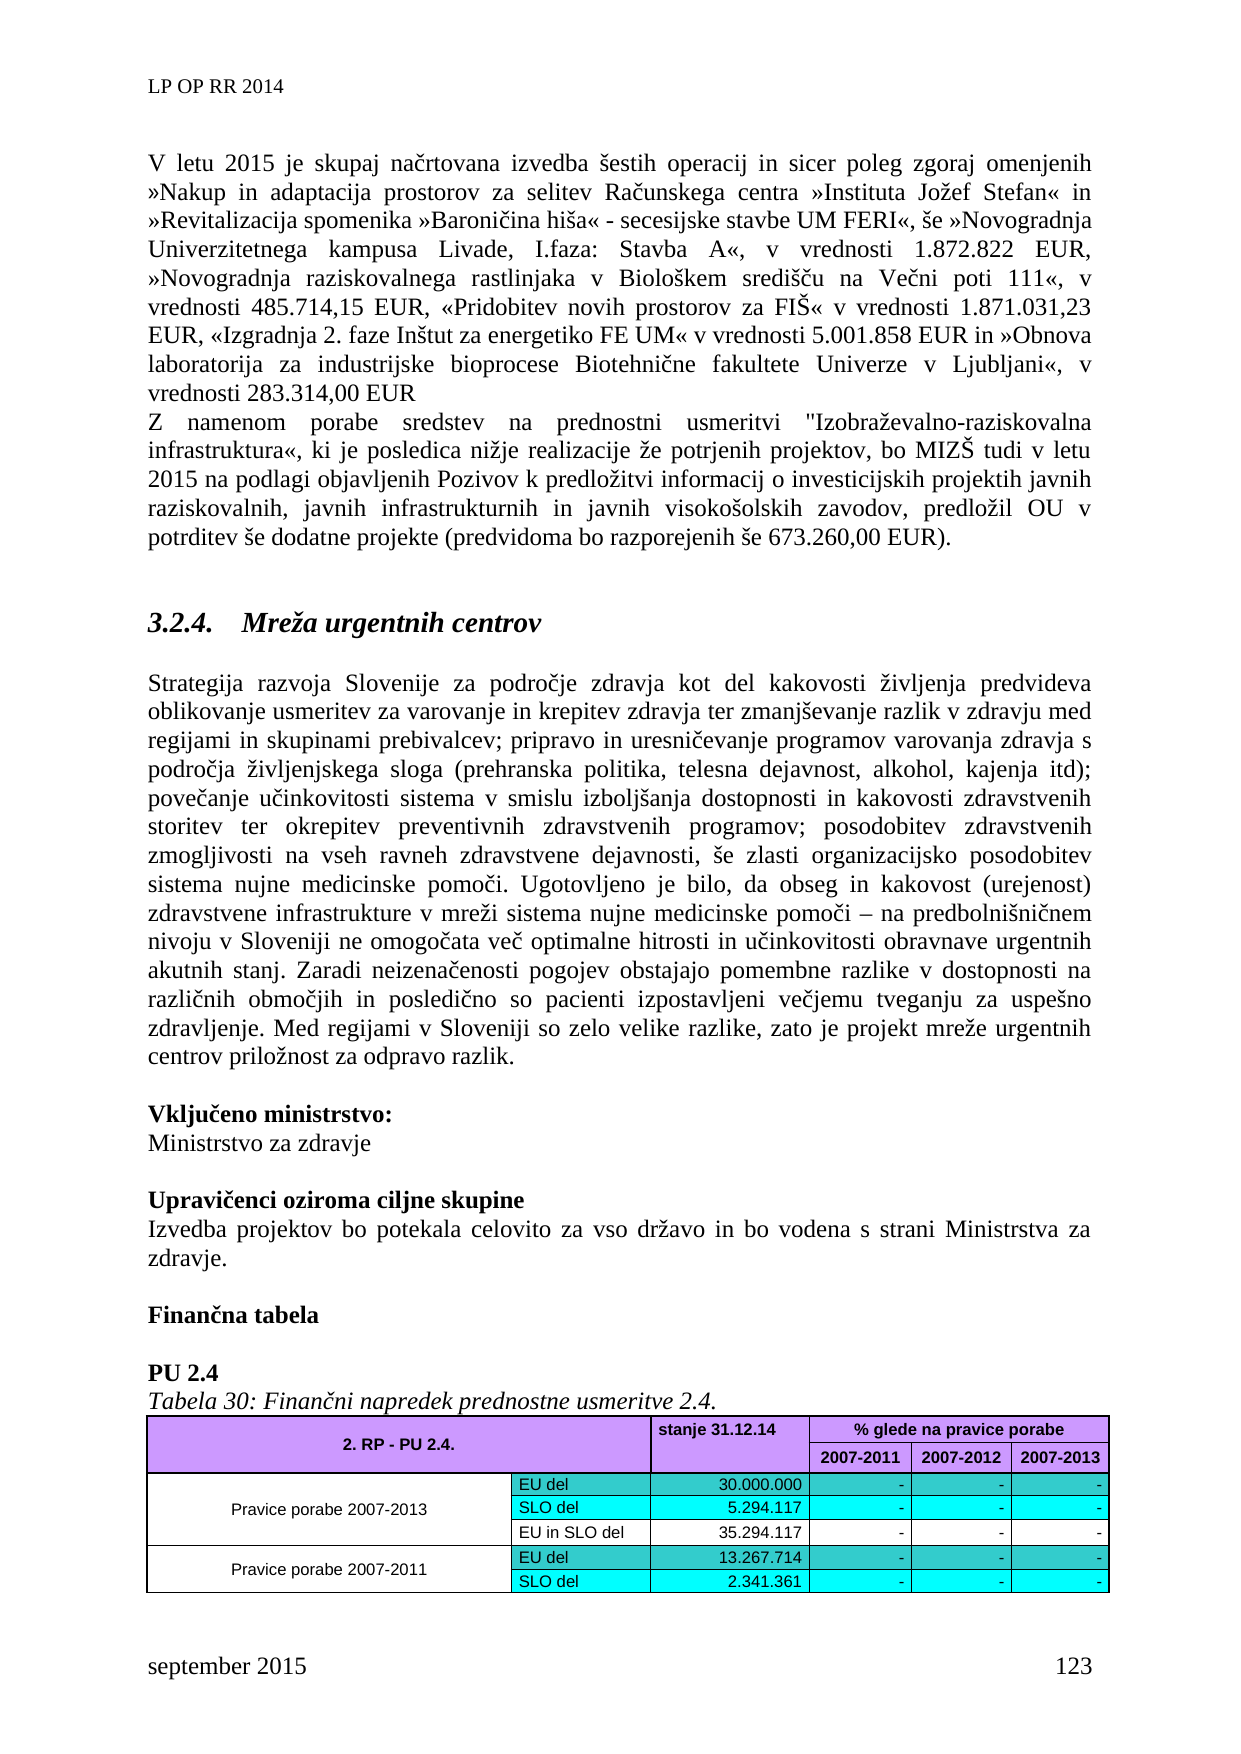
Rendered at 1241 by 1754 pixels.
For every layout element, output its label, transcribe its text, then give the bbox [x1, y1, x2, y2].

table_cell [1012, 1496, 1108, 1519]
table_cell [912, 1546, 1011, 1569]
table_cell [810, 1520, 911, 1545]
text Finančna tabela [148, 1300, 1092, 1329]
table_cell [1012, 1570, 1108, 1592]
text PU 2.4 [148, 1358, 1092, 1386]
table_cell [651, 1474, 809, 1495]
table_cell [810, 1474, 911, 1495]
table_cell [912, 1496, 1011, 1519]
text Strategija razvoja Slovenije za področje zdravja kot del kakovosti življenja predvideva oblikovanje usmeritev za varovanje in krepitev zdravja ter zmanjševanje razlik v zdravju med regijami in skupinami prebivalcev; pripravo in uresničevanje programov varovanja zdravja s področja življenjskega sloga (prehranska politika, telesna dejavnost, alkohol, kajenja itd); povečanje učinkovitosti sistema v smislu izboljšanja dostopnosti in kakovosti zdravstvenih storitev ter okrepitev preventivnih zdravstvenih programov; posodobitev zdravstvenih zmogljivosti na vseh ravneh zdravstvene dejavnosti, še zlasti organizacijsko posodobitev sistema nujne medicinske pomoči. Ugotovljeno je bilo, da obseg in kakovost (urejenost) zdravstvene infrastrukture v mreži sistema nujne medicinske pomoči – na predbolnišničnem nivoju v Sloveniji ne omogočata več optimalne hitrosti in učinkovitosti obravnave urgentnih akutnih stanj. Zaradi neizenačenosti pogojev obstajajo pomembne razlike v dostopnosti na različnih območjih in posledično so pacienti izpostavljeni večjemu tveganju za uspešno zdravljenje. Med regijami v Sloveniji so zelo velike razlike, zato je projekt mreže urgentnih centrov priložnost za odpravo razlik. [148, 668, 1092, 1070]
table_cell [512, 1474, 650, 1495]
text Vključeno ministrstvo: [148, 1099, 1092, 1128]
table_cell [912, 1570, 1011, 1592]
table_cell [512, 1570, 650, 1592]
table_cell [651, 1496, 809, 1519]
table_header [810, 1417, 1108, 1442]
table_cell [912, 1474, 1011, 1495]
text V letu 2015 je skupaj načrtovana izvedba šestih operacij in sicer poleg zgoraj omenjenih »Nakup in adaptacija prostorov za selitev Računskega centra »Instituta Jožef Stefan« in »Revitalizacija spomenika »Baroničina hiša« - secesijske stavbe UM FERI«, še »Novogradnja Univerzitetnega kampusa Livade, I.faza: Stavba A«, v vrednosti 1.872.822 EUR, »Novogradnja raziskovalnega rastlinjaka v Biološkem središču na Večni poti 111«, v vrednosti 485.714,15 EUR, «Pridobitev novih prostorov za FIŠ« v vrednosti 1.871.031,23 EUR, «Izgradnja 2. faze Inštut za energetiko FE UM« v vrednosti 5.001.858 EUR in »Obnova laboratorija za industrijske bioprocese Biotehnične fakultete Univerze v Ljubljani«, v vrednosti 283.314,00 EUR [148, 148, 1092, 407]
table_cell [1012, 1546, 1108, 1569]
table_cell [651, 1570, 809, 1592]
text Izvedba projektov bo potekala celovito za vso državo in bo vodena s strani Ministrstva za zdravje. [148, 1214, 1092, 1271]
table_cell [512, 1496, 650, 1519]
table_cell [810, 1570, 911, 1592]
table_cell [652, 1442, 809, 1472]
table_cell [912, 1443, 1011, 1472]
text Tabela 30: Finančni napredek prednostne usmeritve 2.4. [148, 1386, 1092, 1415]
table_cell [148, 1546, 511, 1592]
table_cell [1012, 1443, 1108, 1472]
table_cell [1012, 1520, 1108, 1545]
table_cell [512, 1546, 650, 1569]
text Upravičenci oziroma ciljne skupine [148, 1185, 1092, 1214]
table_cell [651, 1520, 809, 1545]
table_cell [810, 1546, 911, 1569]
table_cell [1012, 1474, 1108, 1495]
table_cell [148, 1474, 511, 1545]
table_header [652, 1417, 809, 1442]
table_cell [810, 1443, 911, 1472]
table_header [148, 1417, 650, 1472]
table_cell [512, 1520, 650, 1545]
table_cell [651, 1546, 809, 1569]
list Mreža urgentnih centrov [148, 605, 1092, 639]
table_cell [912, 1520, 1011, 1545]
text Z namenom porabe sredstev na prednostni usmeritvi "Izobraževalno-raziskovalna infrastruktura«, ki je posledica nižje realizacije že potrjenih projektov, bo MIZŠ tudi v letu 2015 na podlagi objavljenih Pozivov k predložitvi informacij o investicijskih projektih javnih raziskovalnih, javnih infrastrukturnih in javnih visokošolskih zavodov, predložil OU v potrditev še dodatne projekte (predvidoma bo razporejenih še 673.260,00 EUR). [148, 407, 1092, 550]
text Ministrstvo za zdravje [148, 1128, 1092, 1156]
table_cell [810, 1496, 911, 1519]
